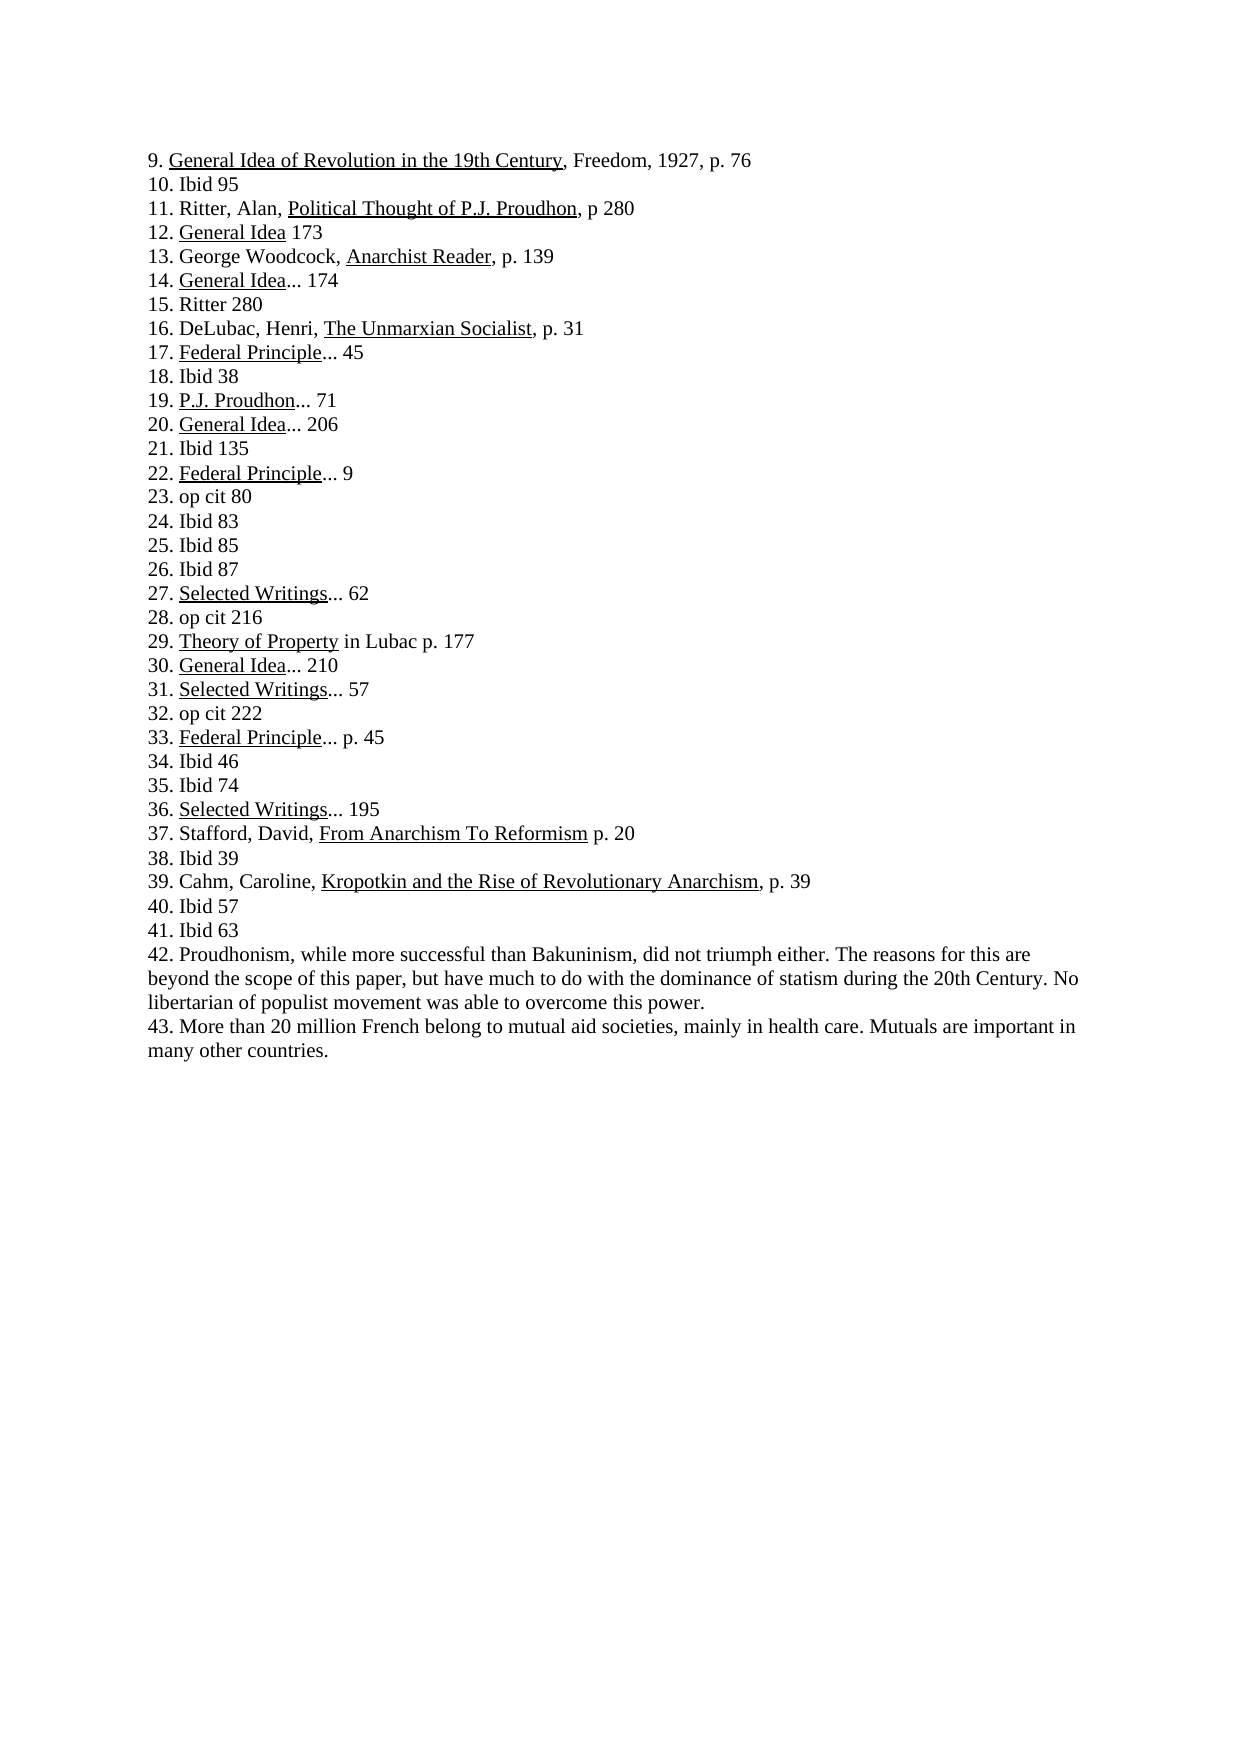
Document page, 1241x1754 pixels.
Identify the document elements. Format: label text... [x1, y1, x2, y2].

text 22. Federal Principle... 9 [148, 460, 1093, 484]
text 23. op cit 80 [148, 484, 1093, 508]
text 29. Theory of Property in Lubac p. 177 [148, 629, 1093, 653]
text 19. P.J. Proudhon... 71 [148, 388, 1093, 412]
text 11. Ritter, Alan, Political Thought of P.J. Proudhon, p 280 [148, 196, 1093, 220]
text 41. Ibid 63 [148, 918, 1093, 942]
text 42. Proudhonism, while more successful than Bakuninism, did not triumph either. The reasons for this are beyond the scope of this paper, but have much to do with the dominance of statism during the 20th Century. No libertarian of populist movement was able to overcome this power. [148, 942, 1093, 1014]
text 27. Selected Writings... 62 [148, 581, 1093, 605]
text 39. Cahm, Caroline, Kropotkin and the Rise of Revolutionary Anarchism, p. 39 [148, 869, 1093, 893]
text 43. More than 20 million French belong to mutual aid societies, mainly in health care. Mutuals are important in many other countries. [148, 1014, 1093, 1062]
text 21. Ibid 135 [148, 436, 1093, 460]
text 13. George Woodcock, Anarchist Reader, p. 139 [148, 244, 1093, 268]
text 10. Ibid 95 [148, 172, 1093, 196]
text 12. General Idea 173 [148, 220, 1093, 244]
text 14. General Idea... 174 [148, 268, 1093, 292]
text 28. op cit 216 [148, 605, 1093, 629]
text 16. DeLubac, Henri, The Unmarxian Socialist, p. 31 [148, 316, 1093, 340]
text 31. Selected Writings... 57 [148, 677, 1093, 701]
text 30. General Idea... 210 [148, 653, 1093, 677]
text 20. General Idea... 206 [148, 412, 1093, 436]
text 9. General Idea of Revolution in the 19th Century, Freedom, 1927, p. 76 [148, 148, 1093, 172]
text 34. Ibid 46 [148, 749, 1093, 773]
text 36. Selected Writings... 195 [148, 797, 1093, 821]
text 35. Ibid 74 [148, 773, 1093, 797]
text 37. Stafford, David, From Anarchism To Reformism p. 20 [148, 821, 1093, 845]
text 18. Ibid 38 [148, 364, 1093, 388]
text 15. Ritter 280 [148, 292, 1093, 316]
text 32. op cit 222 [148, 701, 1093, 725]
text 33. Federal Principle... p. 45 [148, 725, 1093, 749]
text 40. Ibid 57 [148, 893, 1093, 918]
text 38. Ibid 39 [148, 845, 1093, 869]
text 17. Federal Principle... 45 [148, 340, 1093, 364]
text 25. Ibid 85 [148, 533, 1093, 557]
text 26. Ibid 87 [148, 557, 1093, 581]
text 24. Ibid 83 [148, 508, 1093, 533]
